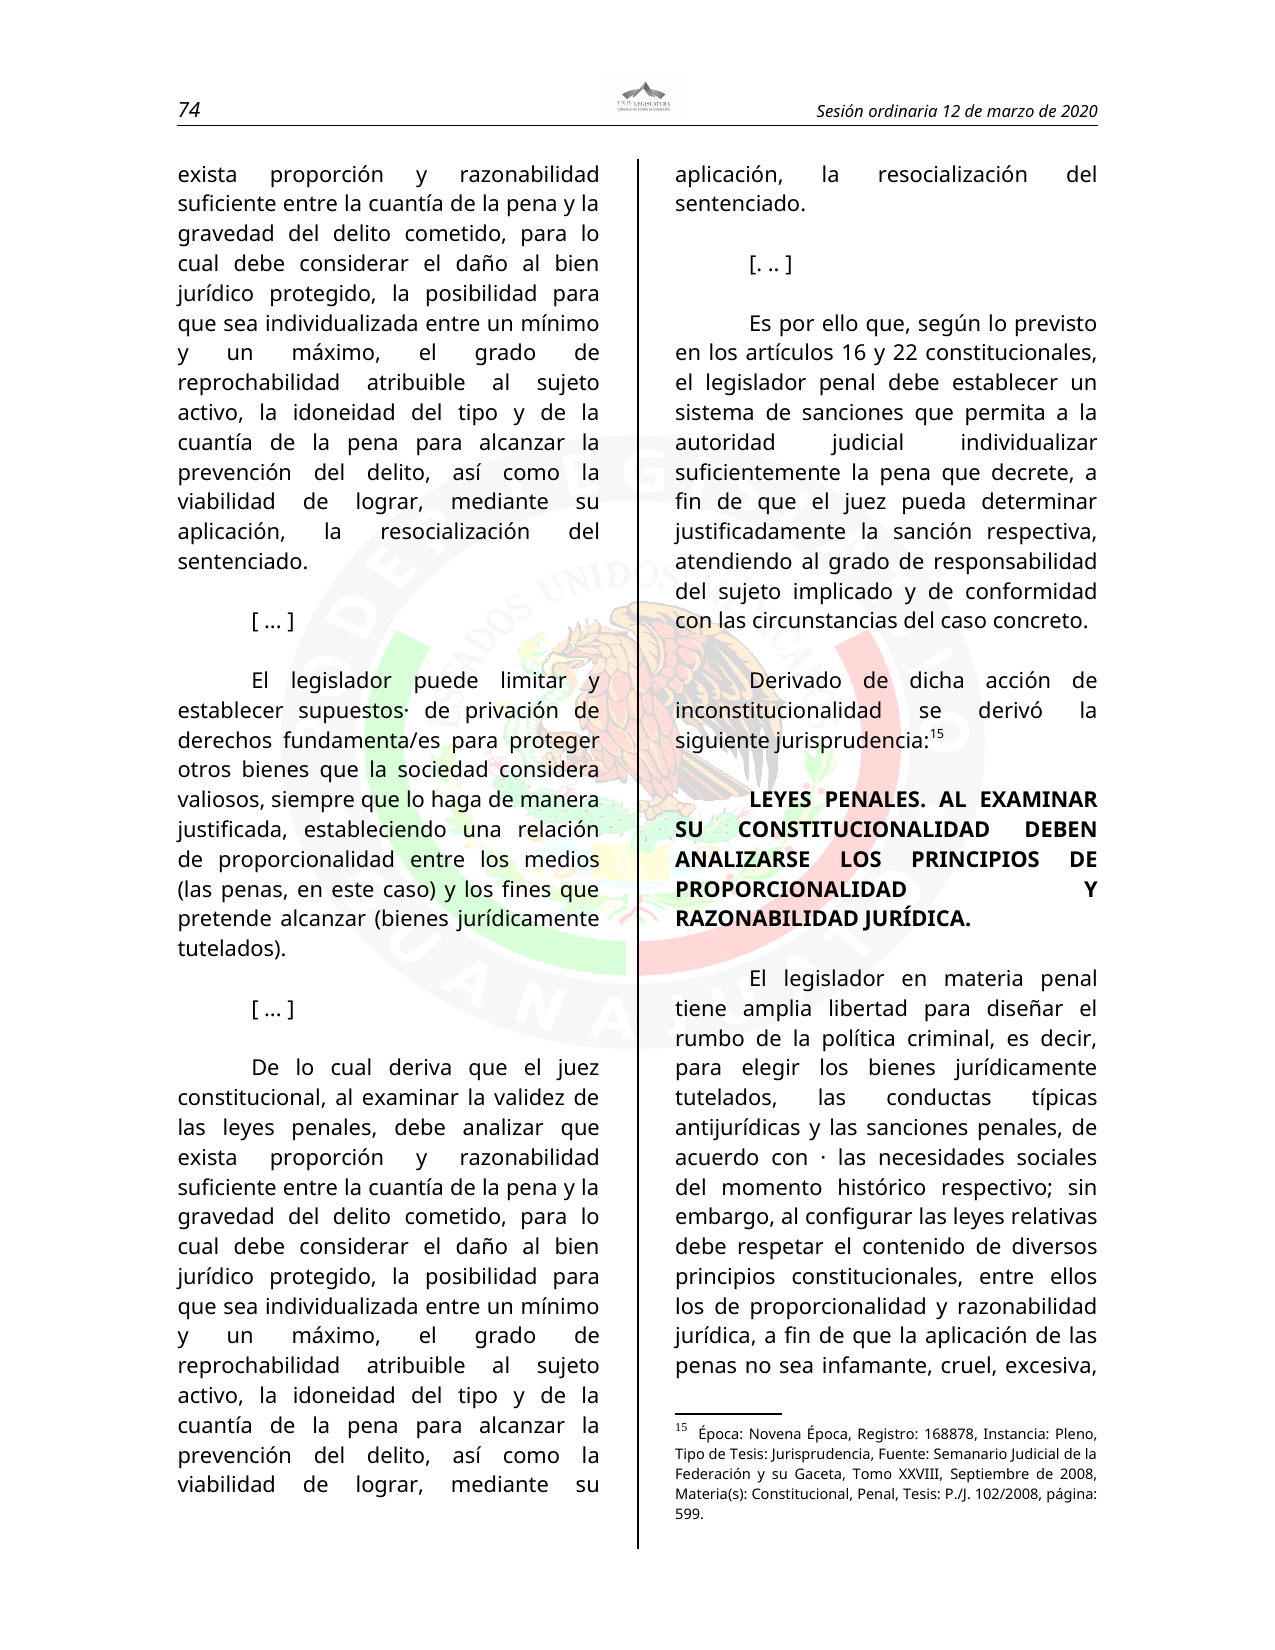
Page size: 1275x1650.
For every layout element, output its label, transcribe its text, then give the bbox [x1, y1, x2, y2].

text Es por ello que, según lo previsto en los artículos 16 y 22 constitucionales, el legislador penal debe establecer un sistema de sanciones que permita a la autoridad judicial individualizar suficientemente la pena que decrete, a fin de que el juez pueda determinar justificadamente la sanción respectiva, atendiendo al grado de responsabilidad del sujeto implicado y de conformidad con las circunstancias del caso concreto. [675, 308, 1098, 635]
text Derivado de dicha acción de inconstitucionalidad se derivó la siguiente jurisprudencia: [675, 665, 1098, 754]
text [ ... ] [177, 606, 600, 635]
text [. .. ] [675, 248, 1098, 278]
picture [603, 73, 685, 117]
text De lo cual deriva que el juez constitucional, al examinar la validez de las leyes penales, debe analizar que exista proporción y razonabilidad suficiente entre la cuantía de la pena y la gravedad del delito cometido, para lo cual debe considerar el daño al bien jurídico protegido, la posibilidad para que sea individualizada entre un mínimo y un máximo, el grado de reprochabilidad atribuible al sujeto activo, la idoneidad del tipo y de la cuantía de la pena para alcanzar la prevención del delito, así como la viabilidad de lograr, mediante su aplicación, la resocialización del sentenciado. [177, 1052, 600, 1499]
text [ ... ] [177, 993, 600, 1023]
text LEYES PENALES. AL EXAMINAR SU CONSTITUCIONALIDAD DEBEN ANALIZARSE LOS PRINCIPIOS DE PROPORCIONALIDAD Y RAZONABILIDAD JURÍDICA. [675, 784, 1098, 933]
text El legislador puede limitar y establecer supuestos· de privación de derechos fundamenta/es para proteger otros bienes que la sociedad considera valiosos, siempre que lo haga de manera justificada, estableciendo una relación de proporcionalidad entre los medios (las penas, en este caso) y los fines que pretende alcanzar (bienes jurídicamente tutelados). [177, 665, 600, 963]
